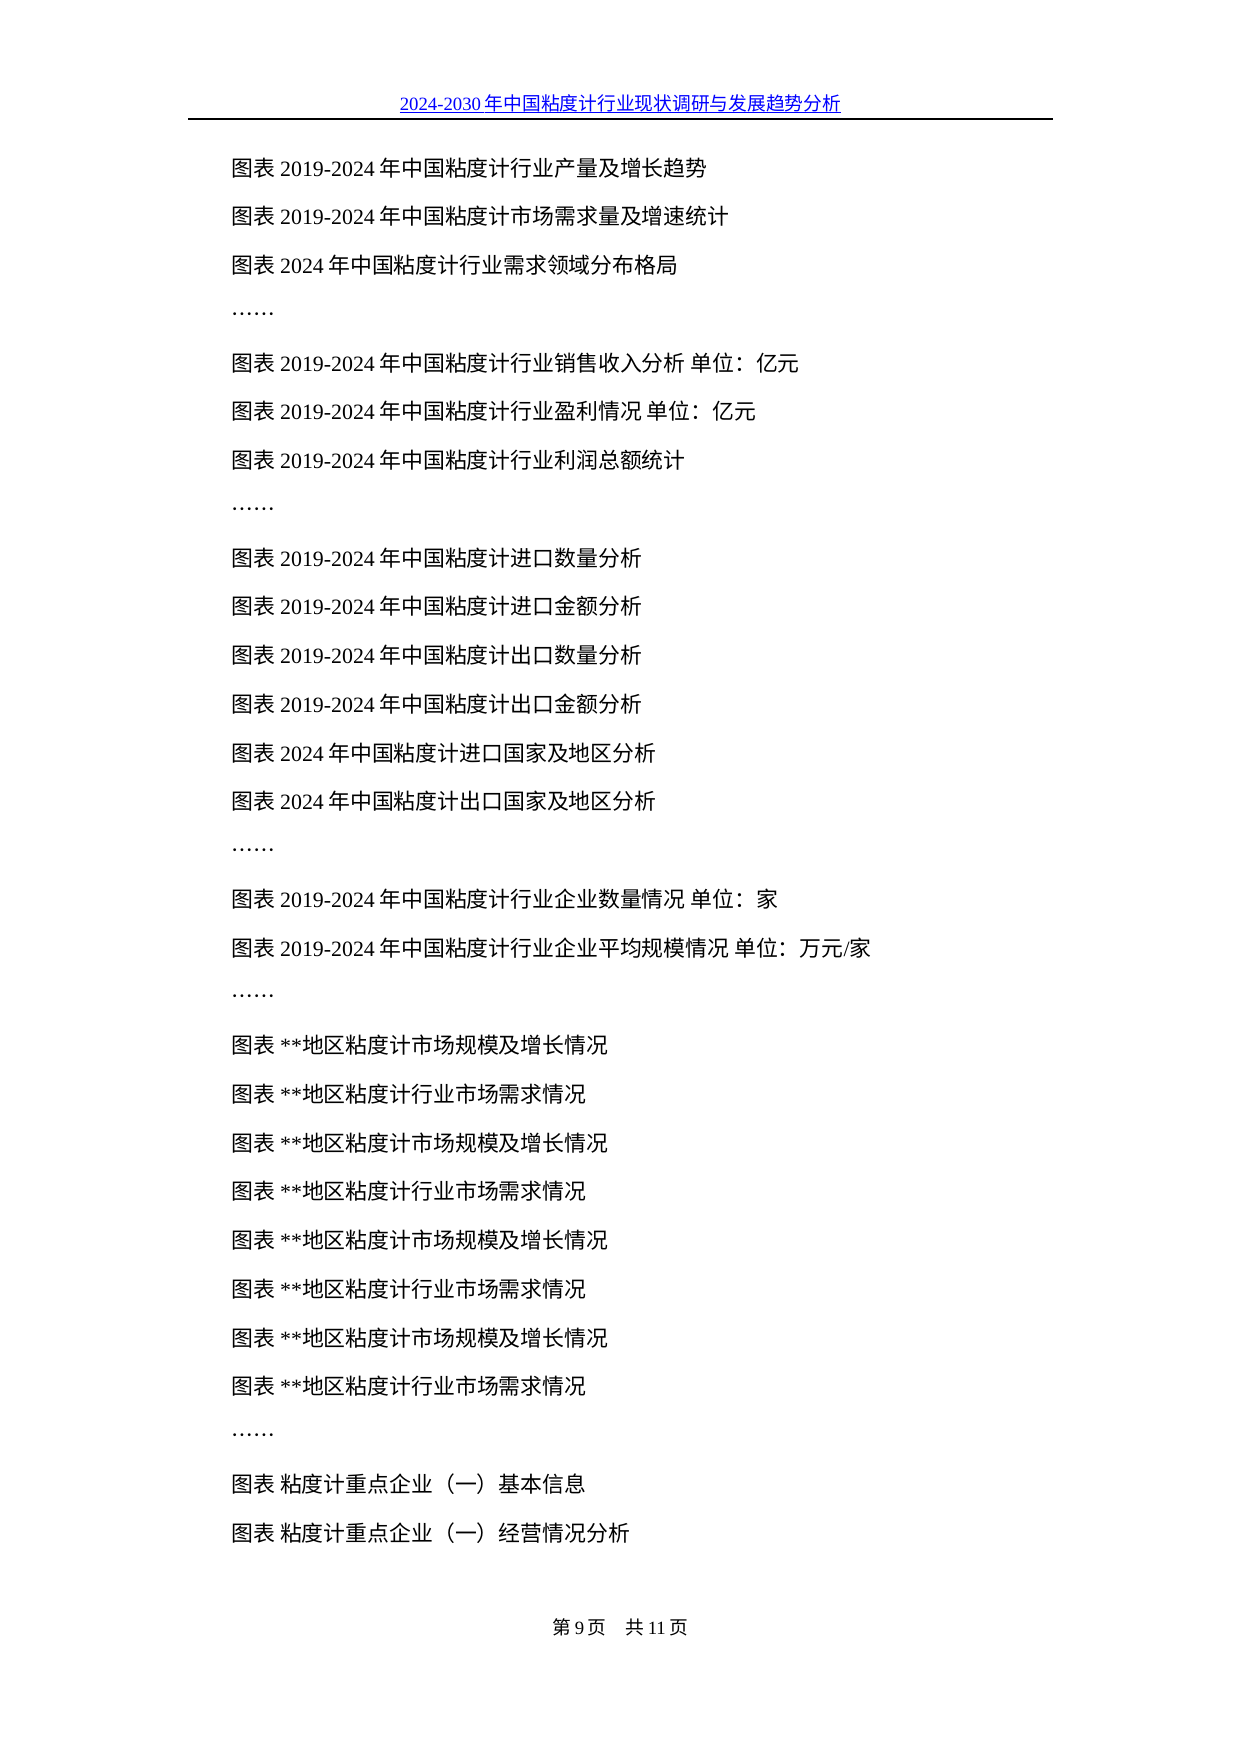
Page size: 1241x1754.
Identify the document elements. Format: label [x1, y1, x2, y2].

text [187, 150, 1053, 1548]
